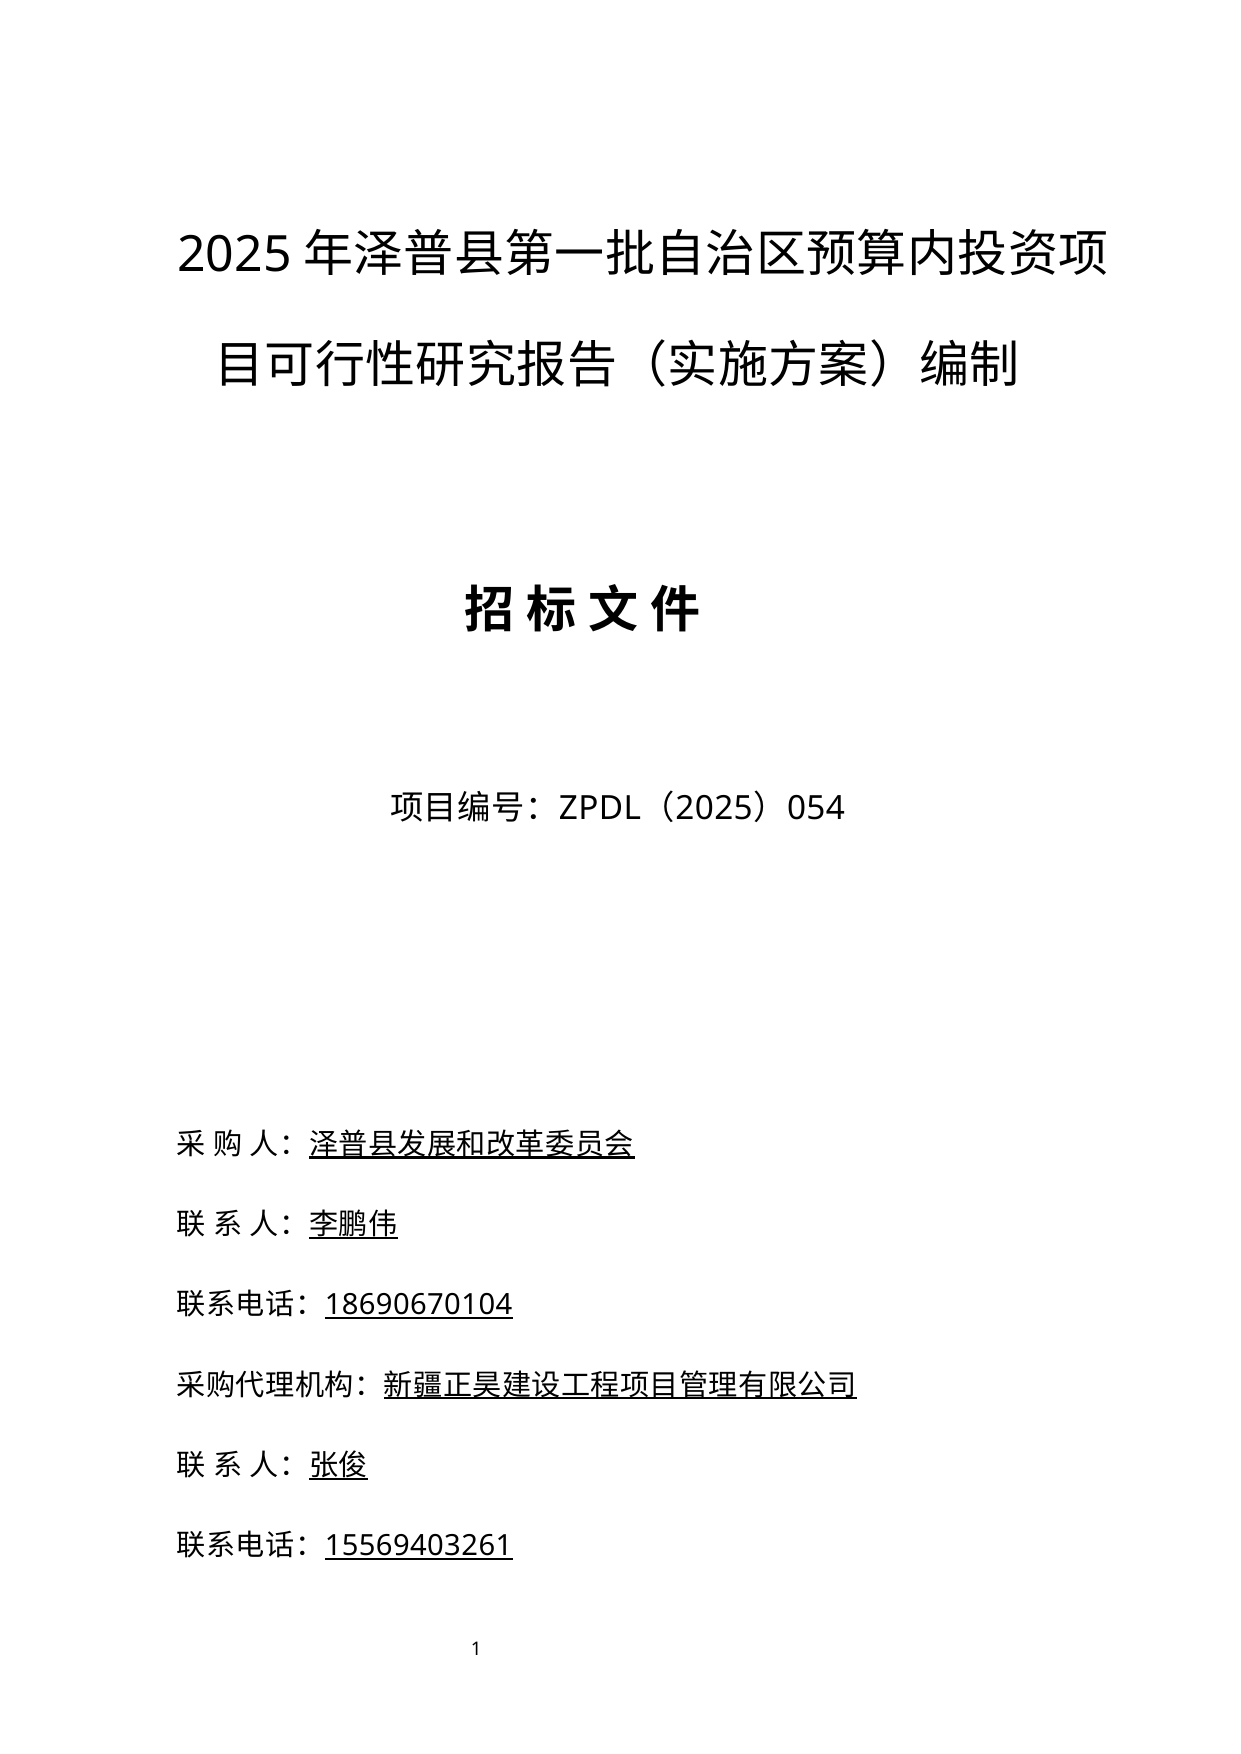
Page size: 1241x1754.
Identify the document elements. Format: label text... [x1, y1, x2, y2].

text 联系电话：18690670104 [117, 1281, 1118, 1323]
text 2025年泽普县第一批自治区预算内投资项目可行性研究报告（实施方案）编制 [117, 214, 1118, 397]
text 项目编号：ZPDL（2025）054 [117, 780, 1118, 829]
text 联系电话：15569403261 [117, 1521, 1118, 1564]
text 招 标 文 件 [433, 569, 1118, 642]
text 联 系 人：张俊 [117, 1441, 1118, 1483]
text 采购代理机构：新疆正昊建设工程项目管理有限公司 [117, 1361, 1118, 1403]
text 联 系 人：李鹏伟 [117, 1201, 1118, 1243]
text 采 购 人：泽普县发展和改革委员会 [117, 1120, 1118, 1163]
